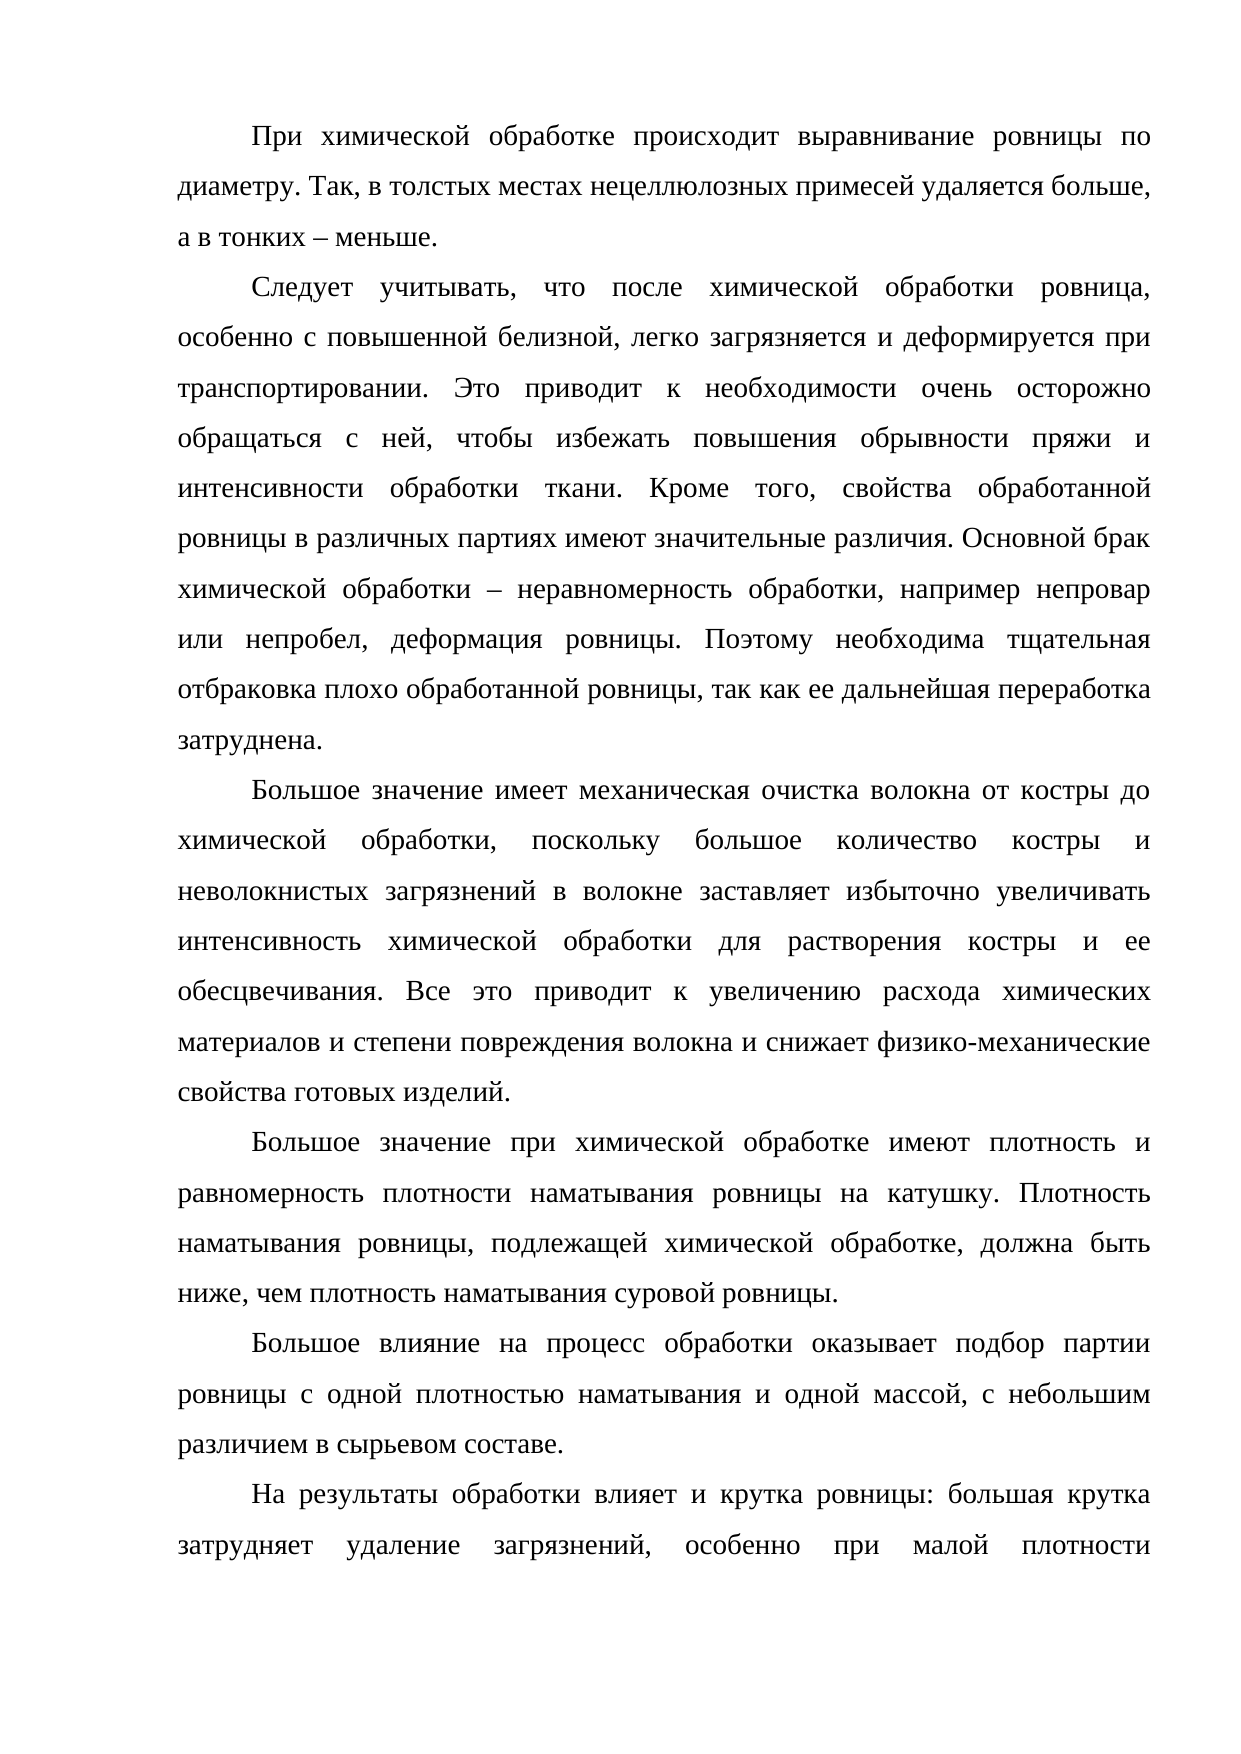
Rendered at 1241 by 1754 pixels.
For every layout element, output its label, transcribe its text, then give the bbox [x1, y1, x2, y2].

text Большое влияние на процесс обработки оказывает подбор партии ровницы с одной плотностью наматывания и одной массой, с небольшим различием в сырьевом составе. [177, 1326, 1152, 1460]
text При химической обработке происходит выравнивание ровницы по диаметру. Так, в толстых местах нецеллюлозных примесей удаляется больше, а в тонких – меньше. [177, 118, 1152, 252]
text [177, 1477, 1152, 1560]
text Большое значение имеет механическая очистка волокна от костры до химической обработки, поскольку большое количество костры и неволокнистых загрязнений в волокне заставляет избыточно увеличивать интенсивность химической обработки для растворения костры и ее обесцвечивания. Все это приводит к увеличению расхода химических материалов и степени повреждения волокна и снижает физико-механические свойства готовых изделий. [177, 772, 1152, 1108]
text Следует учитывать, что после химической обработки ровница, особенно с повышенной белизной, легко загрязняется и деформируется при транспортировании. Это приводит к необходимости очень осторожно обращаться с ней, чтобы избежать повышения обрывности пряжи и интенсивности обработки ткани. Кроме того, свойства обработанной ровницы в различных партиях имеют значительные различия. Основной брак химической обработки – неравномерность обработки, например непровар или непробел, деформация ровницы. Поэтому необходима тщательная отбраковка плохо обработанной ровницы, так как ее дальнейшая переработка затруднена. [177, 269, 1152, 755]
text Большое значение при химической обработке имеют плотность и равномерность плотности наматывания ровницы на катушку. Плотность наматывания ровницы, подлежащей химической обработке, должна быть ниже, чем плотность наматывания суровой ровницы. [177, 1124, 1152, 1309]
